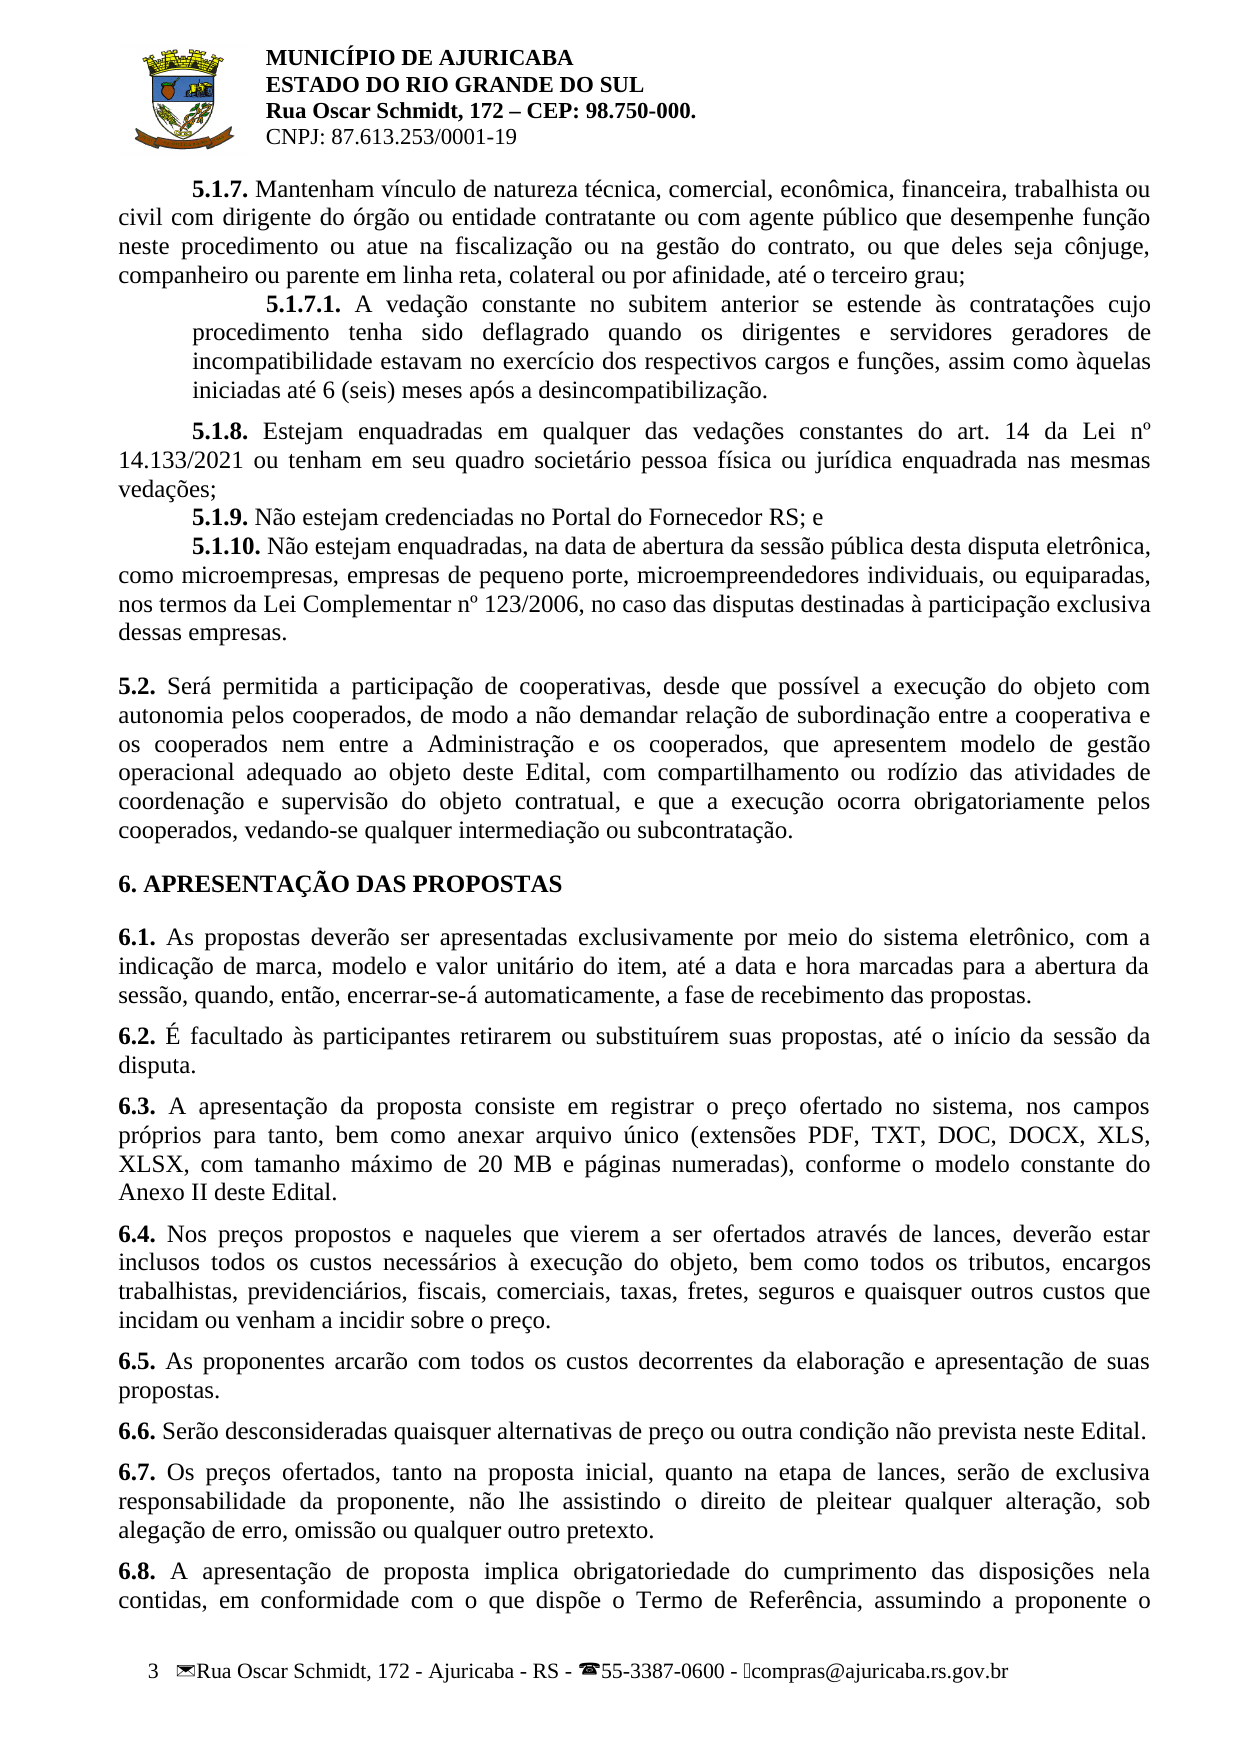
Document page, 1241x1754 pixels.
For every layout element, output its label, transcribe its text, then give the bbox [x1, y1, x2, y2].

text 5.1.7.1. A vedação constante no subitem anterior se estende às contratações cujo procedimento tenha sido deflagrado quando os dirigentes e servidores geradores de incompatibilidade estavam no exercício dos respectivos cargos e funções, assim como àquelas iniciadas até 6 (seis) meses após a desincompatibilização. [192, 289, 1152, 404]
text 6.7. Os preços ofertados, tanto na proposta inicial, quanto na etapa de lances, serão de exclusiva responsabilidade da proponente, não lhe assistindo o direito de pleitear qualquer alteração, sob alegação de erro, omissão ou qualquer outro pretexto. [118, 1457, 1152, 1544]
text 5.1.8. Estejam enquadradas em qualquer das vedações constantes do art. 14 da Lei nº 14.133/2021 ou tenham em seu quadro societário pessoa física ou jurídica enquadrada nas mesmas vedações; [118, 416, 1152, 502]
picture [118, 44, 250, 156]
text 6.1. As propostas deverão ser apresentadas exclusivamente por meio do sistema eletrônico, com a indicação de marca, modelo e valor unitário do item, até a data e hora marcadas para a abertura da sessão, quando, então, encerrar-se-á automaticamente, a fase de recebimento das propostas. [118, 922, 1152, 1009]
text 6.5. As proponentes arcarão com todos os custos decorrentes da elaboração e apresentação de suas propostas. [118, 1346, 1152, 1404]
text 6.4. Nos preços propostos e naqueles que vierem a ser ofertados através de lances, deverão estar inclusos todos os custos necessários à execução do objeto, bem como todos os tributos, encargos trabalhistas, previdenciários, fiscais, comerciais, taxas, fretes, seguros e quaisquer outros custos que incidam ou venham a incidir sobre o preço. [118, 1219, 1152, 1334]
text 6.3. A apresentação da proposta consiste em registrar o preço ofertado no sistema, nos campos próprios para tanto, bem como anexar arquivo único (extensões PDF, TXT, DOC, DOCX, XLS, XLSX, com tamanho máximo de 20 MB e páginas numeradas), conforme o modelo constante do Anexo II deste Edital. [118, 1091, 1152, 1206]
text 5.1.10. Não estejam enquadradas, na data de abertura da sessão pública desta disputa eletrônica, como microempresas, empresas de pequeno porte, microempreendedores individuais, ou equiparadas, nos termos da Lei Complementar nº 123/2006, no caso das disputas destinadas à participação exclusiva dessas empresas. [118, 531, 1152, 646]
text 5.1.9. Não estejam credenciadas no Portal do Fornecedor RS; e [118, 502, 1152, 531]
text 6. APRESENTAÇÃO DAS PROPOSTAS [118, 869, 1152, 897]
text 5.2. Será permitida a participação de cooperativas, desde que possível a execução do objeto com autonomia pelos cooperados, de modo a não demandar relação de subordinação entre a cooperativa e os cooperados nem entre a Administração e os cooperados, que apresentem modelo de gestão operacional adequado ao objeto deste Edital, com compartilhamento ou rodízio das atividades de coordenação e supervisão do objeto contratual, e que a execução ocorra obrigatoriamente pelos cooperados, vedando-se qualquer intermediação ou subcontratação. [118, 671, 1152, 844]
text 6.2. É facultado às participantes retirarem ou substituírem suas propostas, até o início da sessão da disputa. [118, 1021, 1152, 1079]
text 5.1.7. Mantenham vínculo de natureza técnica, comercial, econômica, financeira, trabalhista ou civil com dirigente do órgão ou entidade contratante ou com agente público que desempenhe função neste procedimento ou atue na fiscalização ou na gestão do contrato, ou que deles seja cônjuge, companheiro ou parente em linha reta, colateral ou por afinidade, até o terceiro grau; [118, 174, 1152, 289]
text 6.6. Serão desconsideradas quaisquer alternativas de preço ou outra condição não prevista neste Edital. [118, 1416, 1152, 1445]
